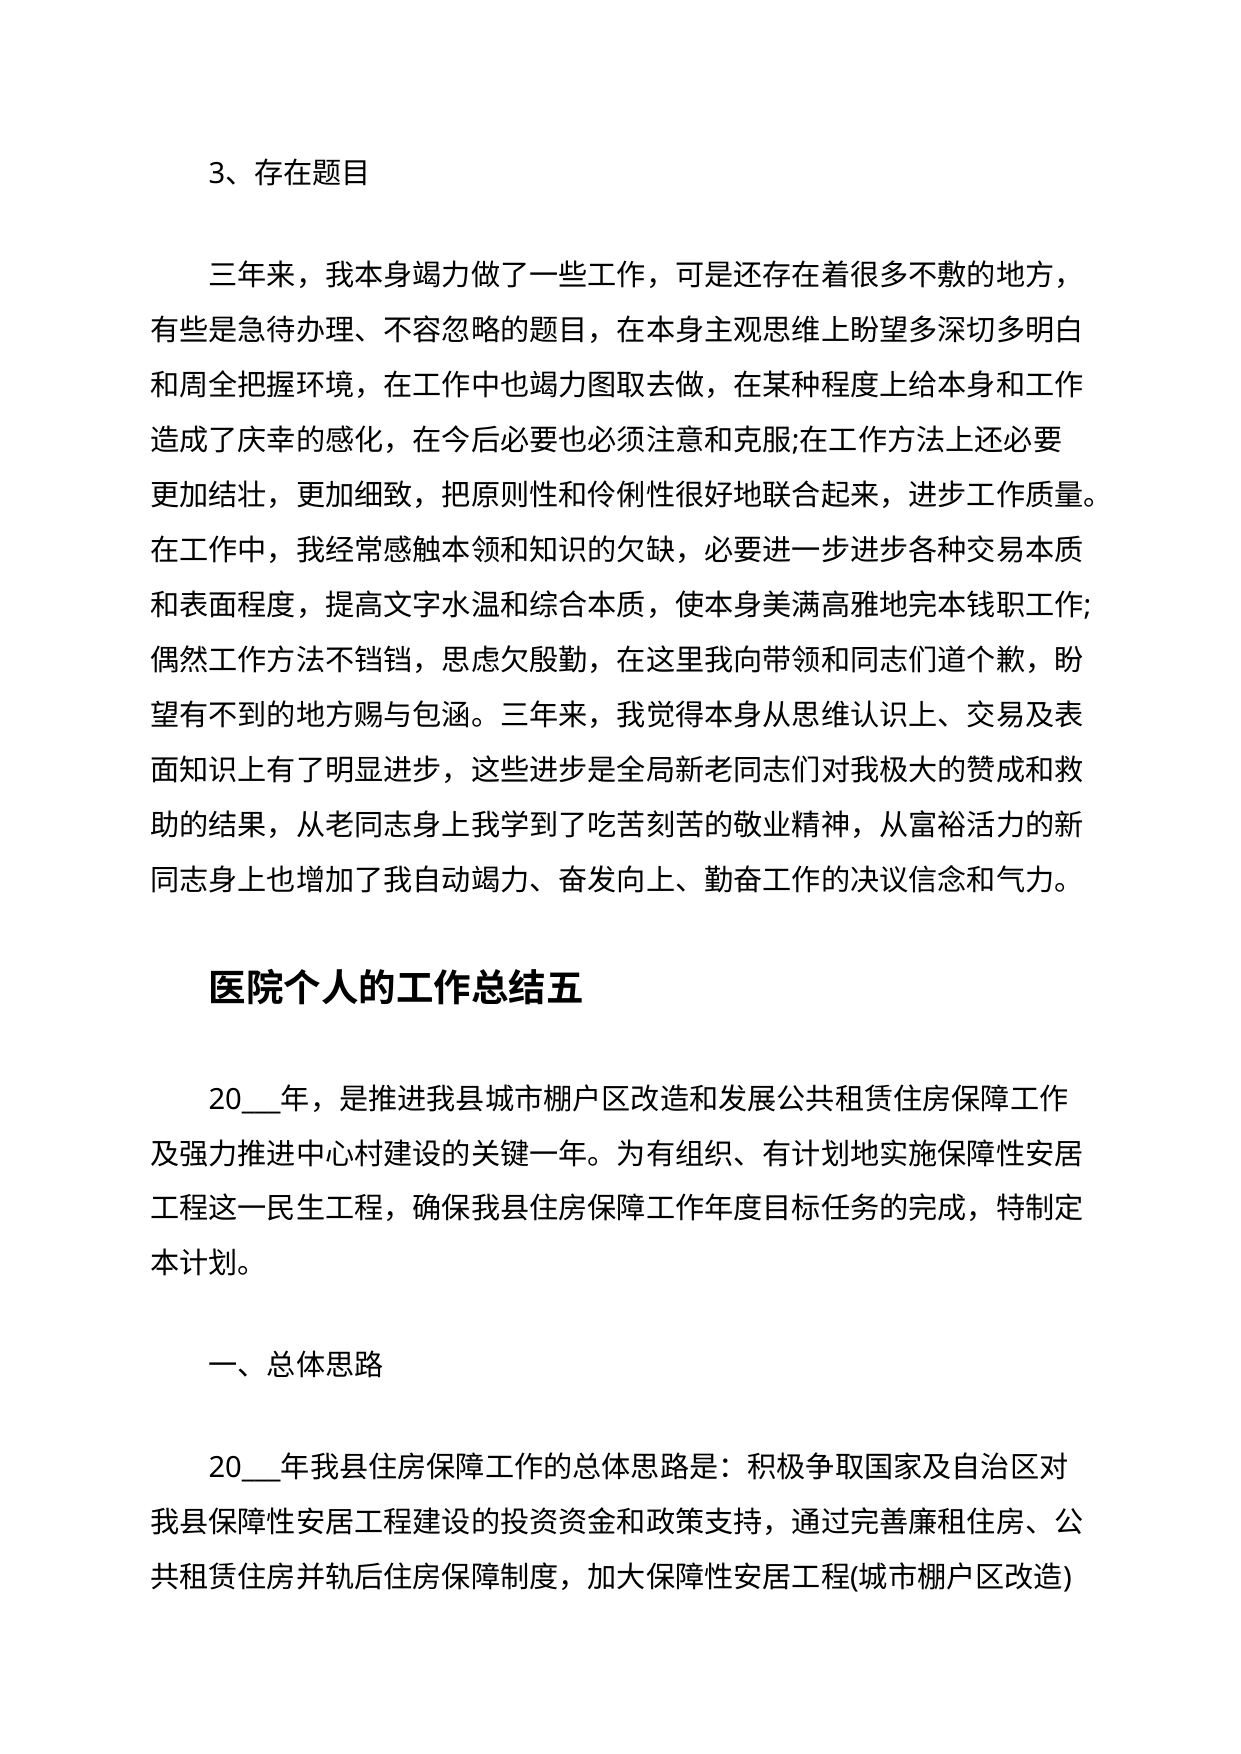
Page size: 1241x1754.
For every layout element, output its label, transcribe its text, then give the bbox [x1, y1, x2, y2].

text 医院个人的工作总结五 [150, 958, 1090, 1012]
text 3、存在题目 [150, 150, 1090, 192]
text 一、总体思路 [150, 1342, 1090, 1384]
text 20___年，是推进我县城市棚户区改造和发展公共租赁住房保障工作及强力推进中心村建设的关键一年。为有组织、有计划地实施保障性安居工程这一民生工程，确保我县住房保障工作年度目标任务的完成，特制定本计划。 [150, 1075, 1090, 1282]
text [150, 1443, 1090, 1596]
text 三年来，我本身竭力做了一些工作，可是还存在着很多不敷的地方，有些是急待办理、不容忽略的题目，在本身主观思维上盼望多深切多明白和周全把握环境，在工作中也竭力图取去做，在某种程度上给本身和工作造成了庆幸的感化，在今后必要也必须注意和克服;在工作方法上还必要更加结壮，更加细致，把原则性和伶俐性很好地联合起来，进步工作质量。在工作中，我经常感触本领和知识的欠缺，必要进一步进步各种交易本质和表面程度，提高文字水温和综合本质，使本身美满高雅地完本钱职工作;偶然工作方法不铛铛，思虑欠殷勤，在这里我向带领和同志们道个歉，盼望有不到的地方赐与包涵。三年来，我觉得本身从思维认识上、交易及表面知识上有了明显进步，这些进步是全局新老同志们对我极大的赞成和救助的结果，从老同志身上我学到了吃苦刻苦的敬业精神，从富裕活力的新同志身上也增加了我自动竭力、奋发向上、勤奋工作的决议信念和气力。 [150, 252, 1090, 898]
